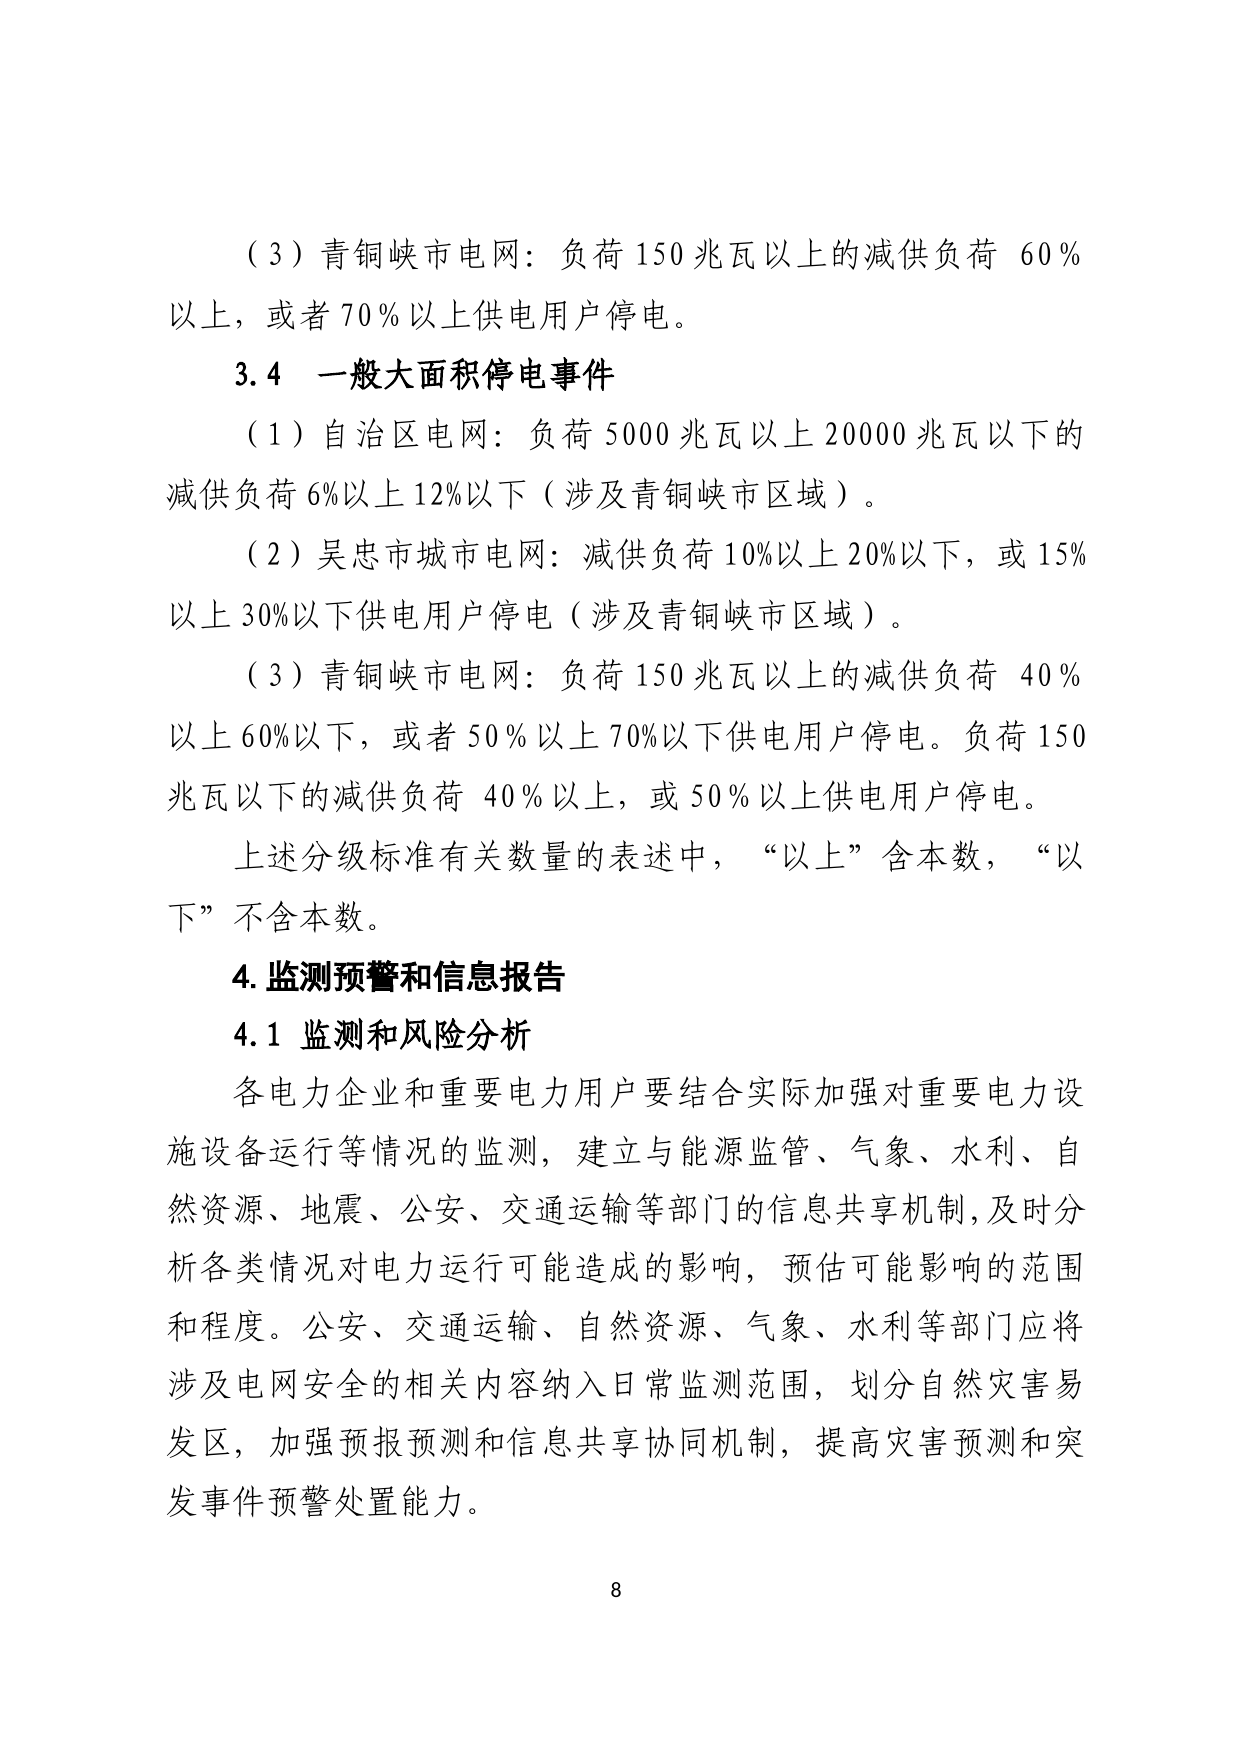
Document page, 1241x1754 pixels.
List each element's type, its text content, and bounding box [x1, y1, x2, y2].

subtitle 3.4 一般大面积停电事件 [165, 339, 1087, 398]
text 上述分级标准有关数量的表述中，“以上”含本数，“以下”不含本数。 [165, 821, 1087, 941]
text （3）青铜峡市电网：负荷150兆瓦以上的减供负荷 40％以上60%以下，或者50％以上70%以下供电用户停电。负荷150兆瓦以下的减供负荷 40％以上，或50％以上供电用户停电。 [165, 639, 1087, 821]
text 各电力企业和重要电力用户要结合实际加强对重要电力设施设备运行等情况的监测, 建立与能源监管、气象、水利、自然资源、地震、公安、交通运输等部门的信息共享机制,及时分析各类情况对电力运行可能造成的影响, 预估可能影响的范围和程度。公安、交通运输、自然资源、气象、水利等部门应将涉及电网安全的相关内容纳入日常监测范围, 划分自然灾害易发区, 加强预报预测和信息共享协同机制, 提高灾害预测和突发事件预警处置能力。 [165, 1058, 1087, 1525]
text （2）吴忠市城市电网：减供负荷10%以上20%以下，或15%以上30%以下供电用户停电（涉及青铜峡市区域）。 [165, 518, 1087, 639]
subtitle 4.监测预警和信息报告 [165, 941, 1087, 1000]
text （1）自治区电网：负荷5000兆瓦以上20000兆瓦以下的减供负荷6%以上12%以下（涉及青铜峡市区域）。 [165, 398, 1087, 518]
text （3）青铜峡市电网：负荷150兆瓦以上的减供负荷 60％以上，或者70％以上供电用户停电。 [165, 218, 1087, 339]
text 4.1 监测和风险分析 [165, 1000, 1087, 1058]
